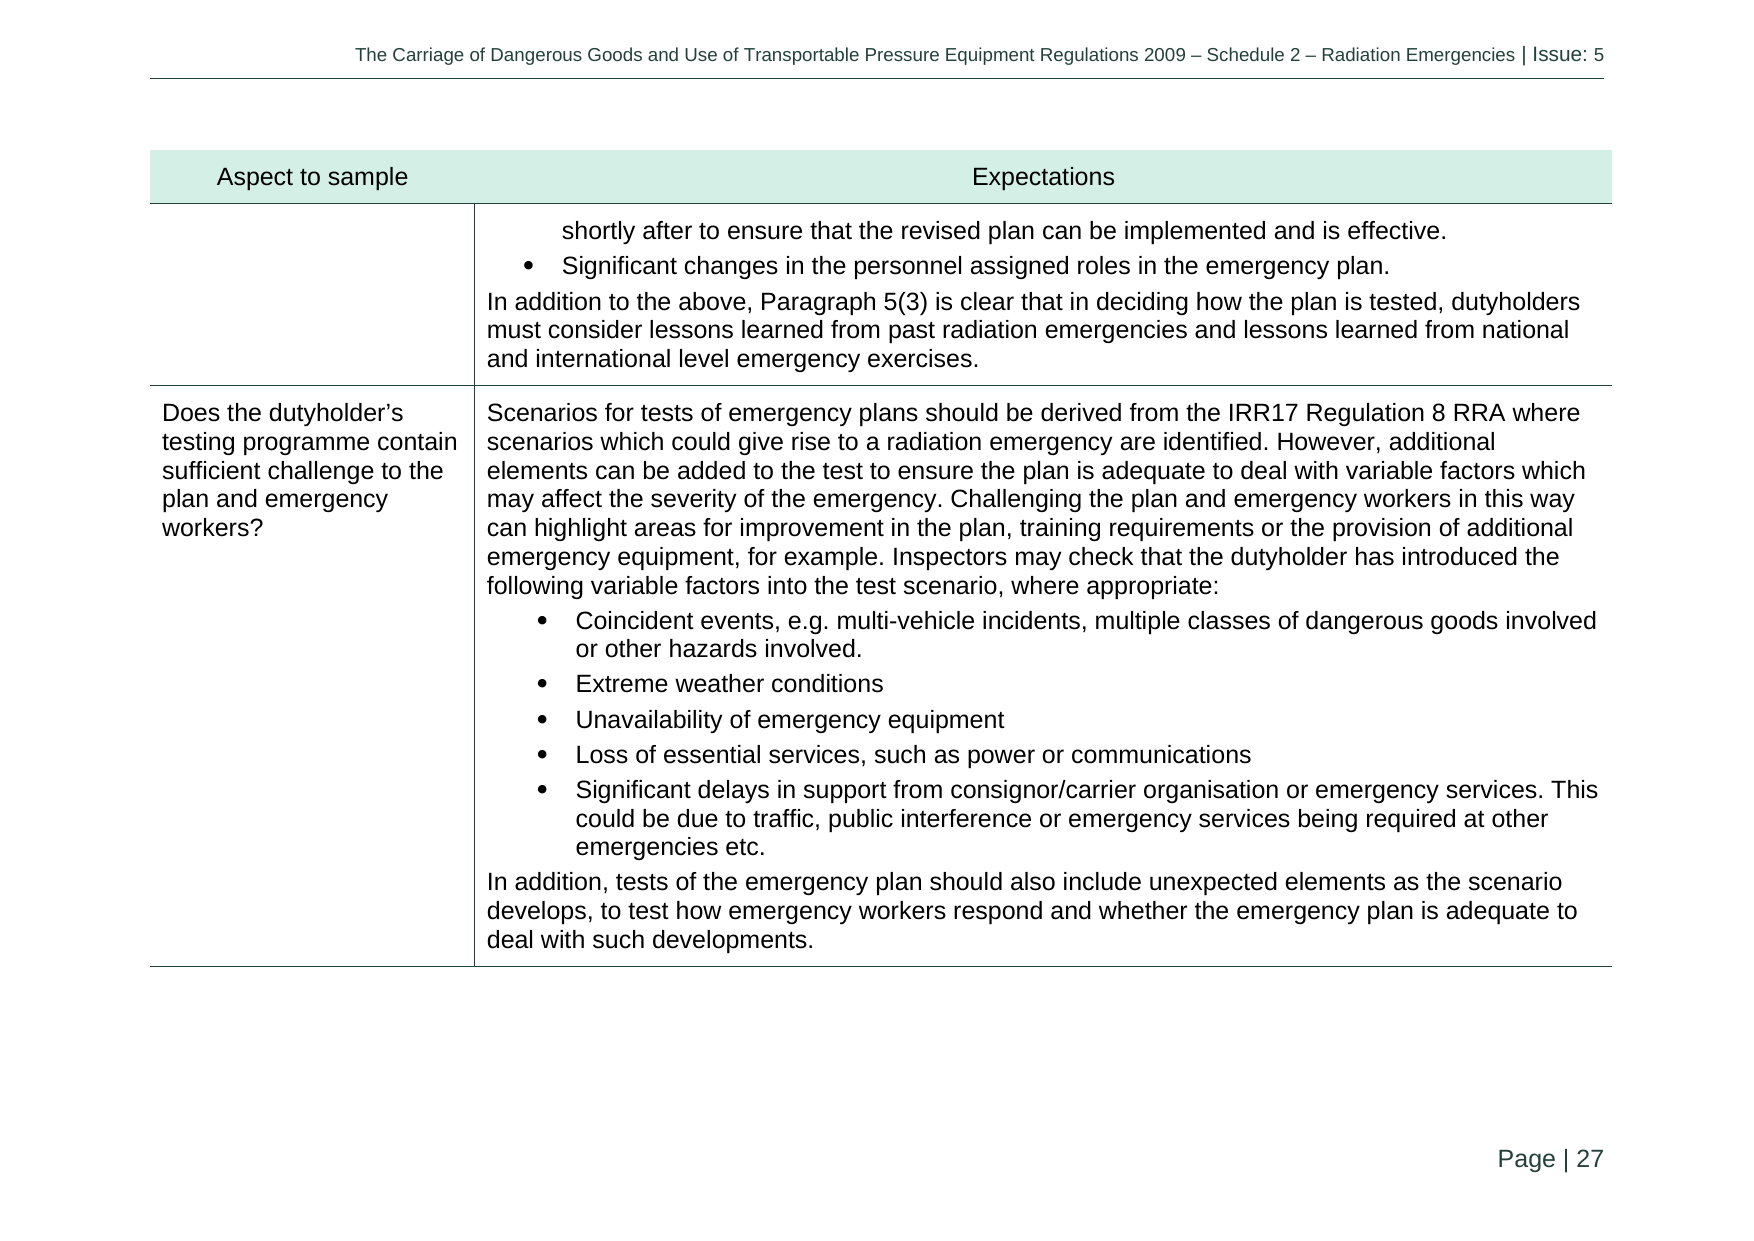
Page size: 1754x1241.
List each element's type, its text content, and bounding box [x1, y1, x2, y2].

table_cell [150, 204, 474, 385]
table_cell Scenarios for tests of emergency plans should be derived from the IRR17 Regulation 8 RRA where scenarios which could give rise to a radiation emergency are identified. However, additional elements can be added to the test to ensure the plan is adequate to deal with variable factors which may affect the severity of the emergency. Challenging the plan and emergency workers in this way can highlight areas for improvement in the plan, training requirements or the provision of additional emergency equipment, for example. Inspectors may check that the dutyholder has introduced the following variable factors into the test scenario, where appropriate: Coincident events, e.g. multi-vehicle incidents, multiple classes of dangerous goods involved or other hazards involved. Extreme weather conditions Unavailability of emergency equipment Loss of essential services, such as power or communications Significant delays in support from consignor/carrier organisation or emergency services. This could be due to traffic, public interference or emergency services being required at other emergencies etc. In addition, tests of the emergency plan should also include unexpected elements as the scenario develops, to test how emergency workers respond and whether the emergency plan is adequate to deal with such developments. [475, 386, 1612, 966]
table_header Aspect to sample [150, 150, 475, 203]
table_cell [475, 204, 1612, 385]
table_header Expectations [475, 150, 1612, 203]
table_cell Does the dutyholder’s testing programme contain sufficient challenge to the plan and emergency workers? [150, 386, 474, 966]
